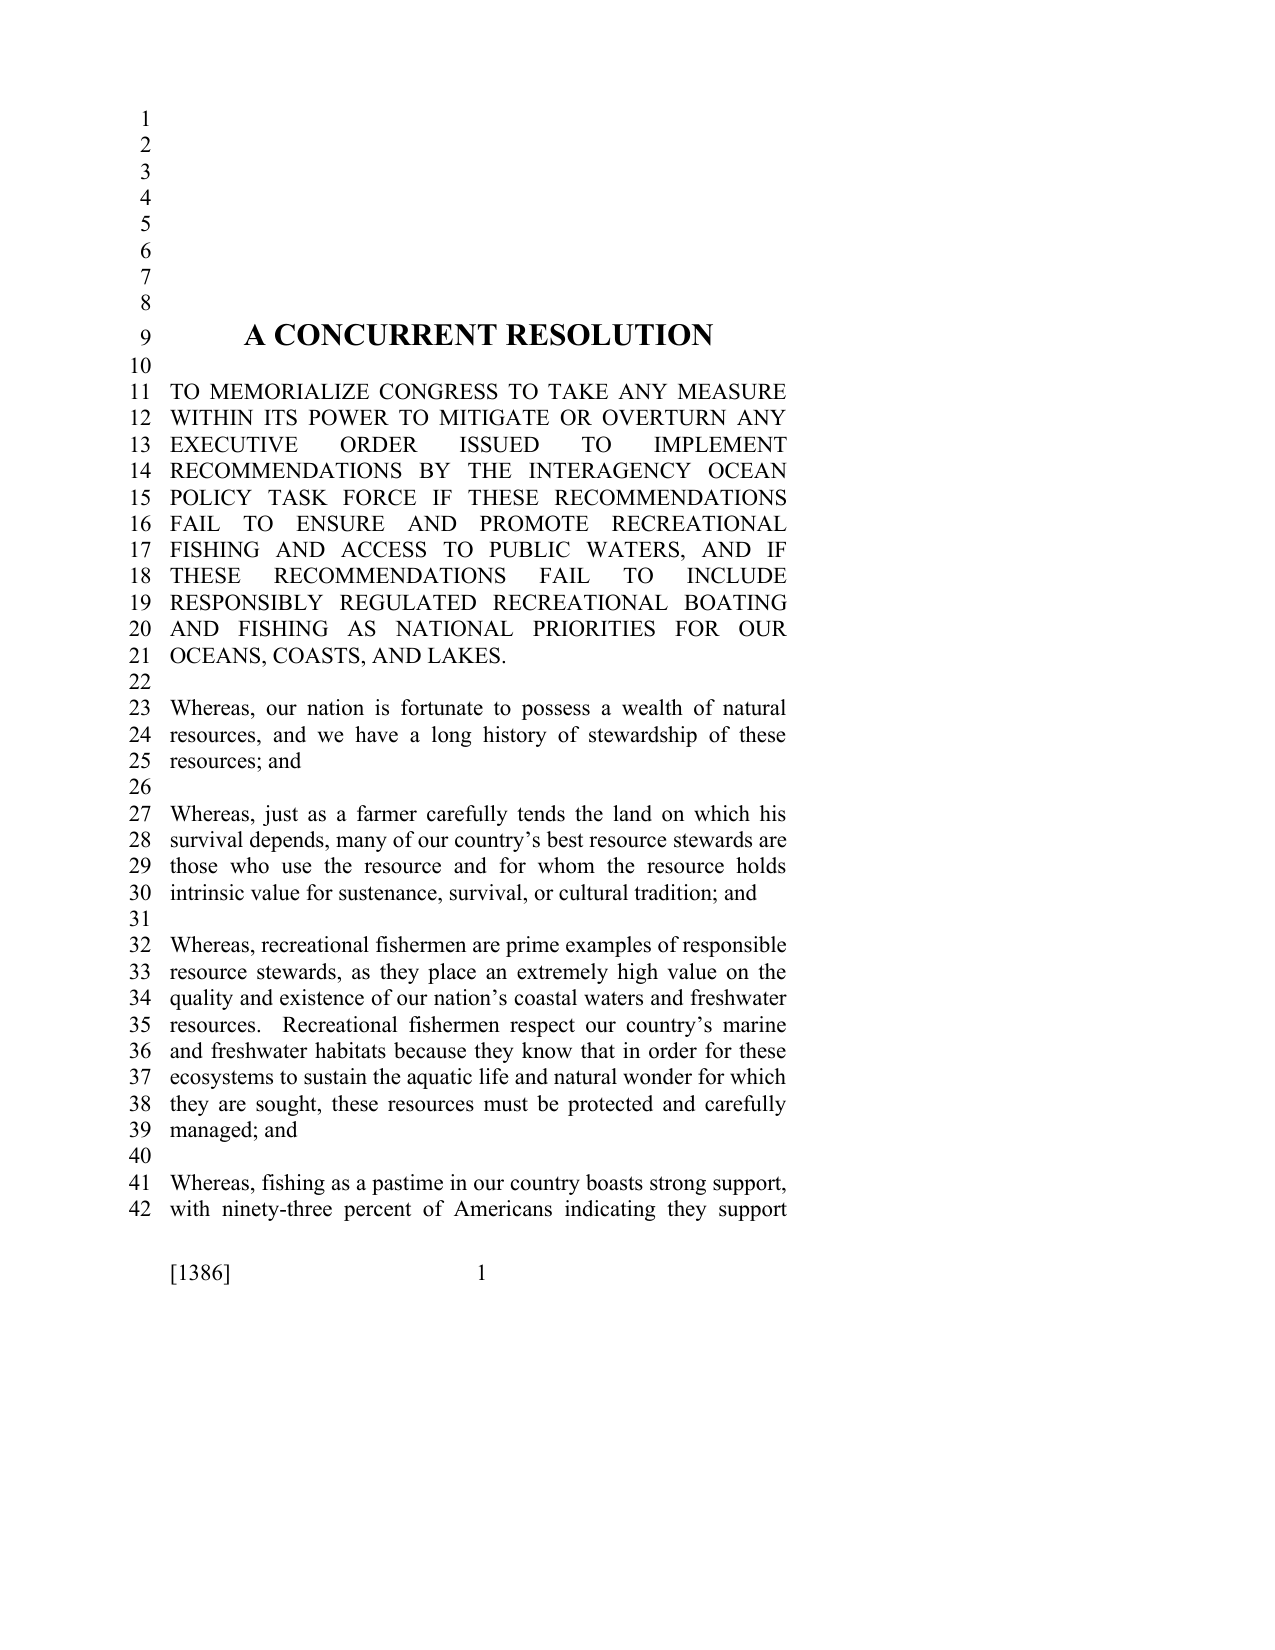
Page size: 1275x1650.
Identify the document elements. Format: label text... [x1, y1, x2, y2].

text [169, 1169, 787, 1221]
text TO MEMORIALIZE CONGRESS TO TAKE ANY MEASURE WITHIN ITS POWER TO MITIGATE OR OVERTURN ANY EXECUTIVE ORDER ISSUED TO IMPLEMENT RECOMMENDATIONS BY THE INTERAGENCY OCEAN POLICY TASK FORCE IF THESE RECOMMENDATIONS FAIL TO ENSURE AND PROMOTE RECREATIONAL FISHING AND ACCESS TO PUBLIC WATERS, AND IF THESE RECOMMENDATIONS FAIL TO INCLUDE RESPONSIBLY REGULATED RECREATIONAL BOATING AND FISHING AS NATIONAL PRIORITIES FOR OUR OCEANS, COASTS, AND LAKES. [169, 378, 787, 668]
text Whereas, recreational fishermen are prime examples of responsible resource stewards, as they place an extremely high value on the quality and existence of our nation’s coastal waters and freshwater resources. Recreational fishermen respect our country’s marine and freshwater habitats because they know that in order for these ecosystems to sustain the aquatic life and natural wonder for which they are sought, these resources must be protected and carefully managed; and [169, 932, 787, 1142]
text Whereas, our nation is fortunate to possess a wealth of natural resources, and we have a long history of stewardship of these resources; and [169, 694, 787, 773]
text A CONCURRENT RESOLUTION [169, 316, 787, 352]
text Whereas, just as a farmer carefully tends the land on which his survival depends, many of our country’s best resource stewards are those who use the resource and for whom the resource holds intrinsic value for sustenance, survival, or cultural tradition; and [169, 800, 787, 905]
